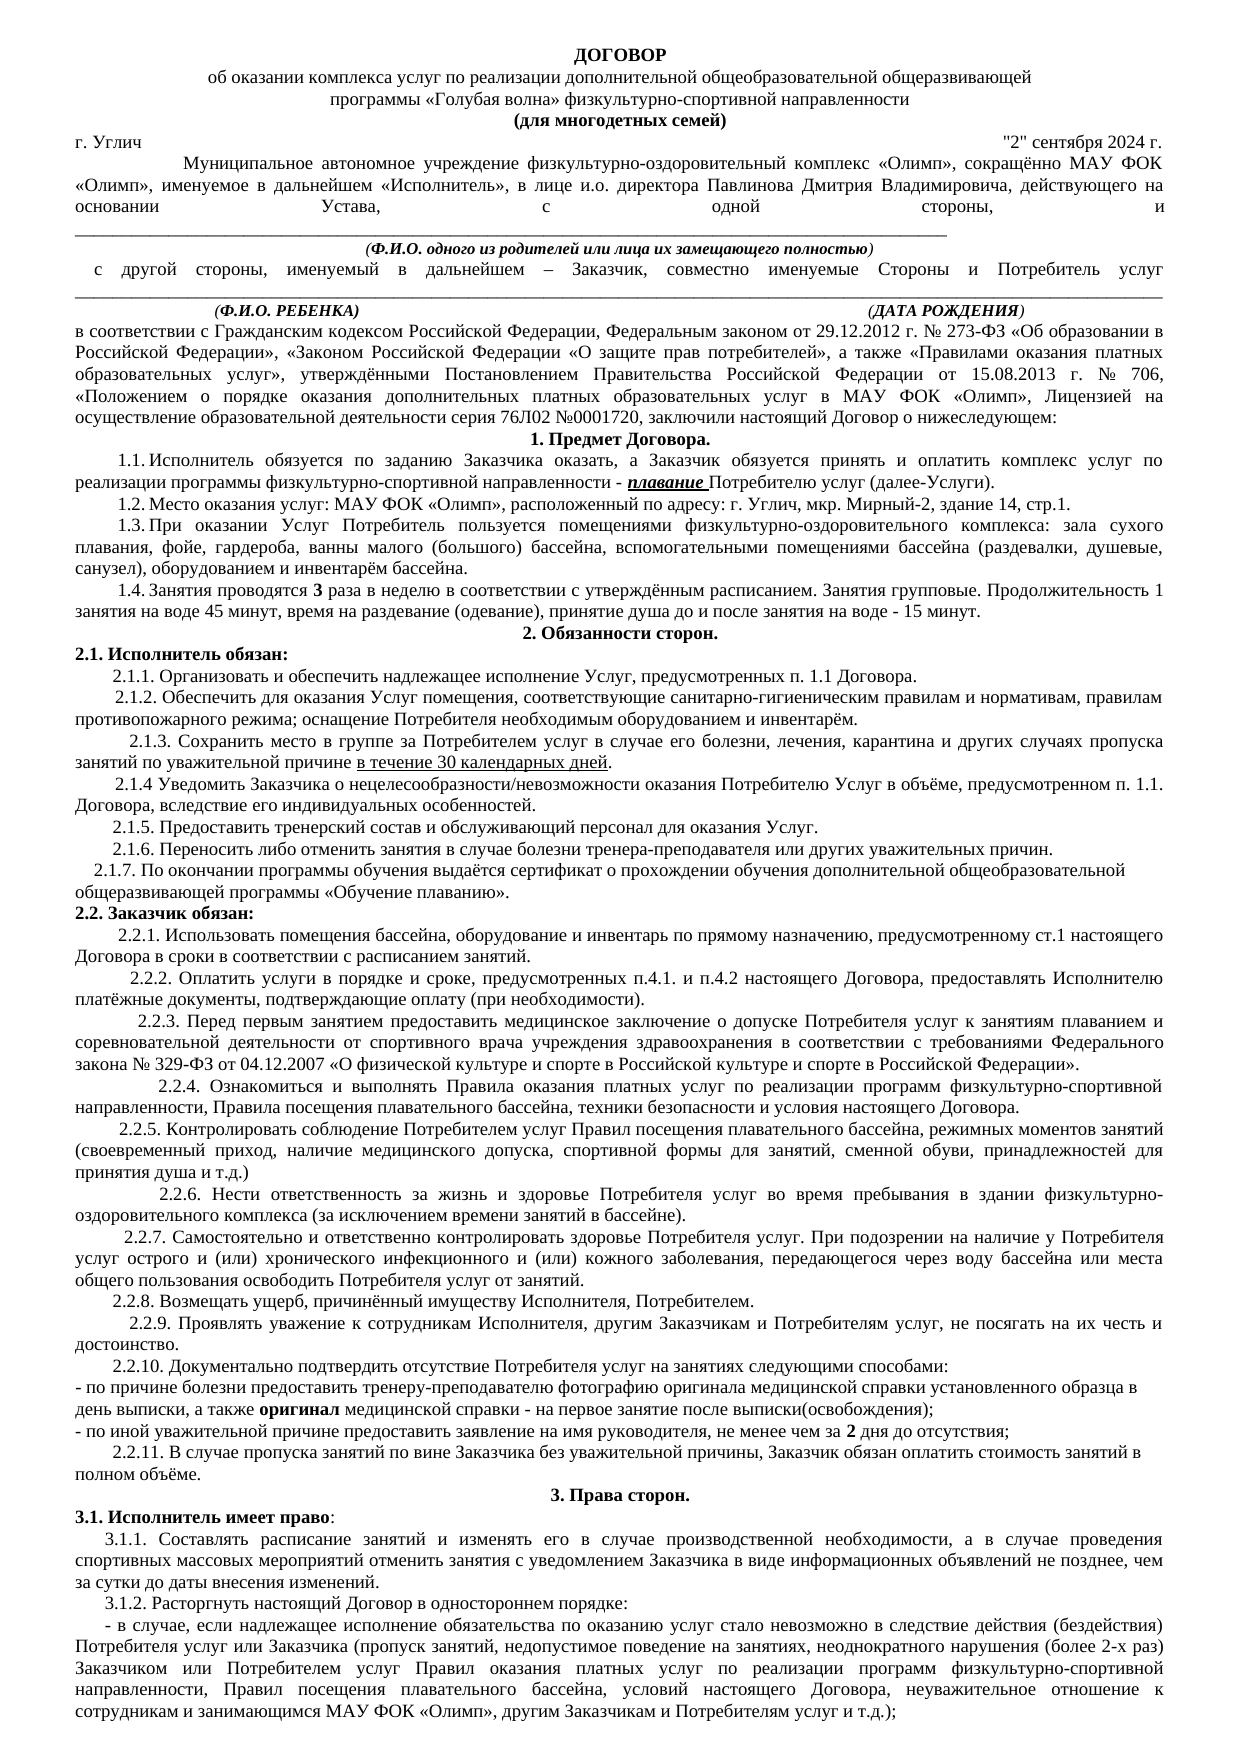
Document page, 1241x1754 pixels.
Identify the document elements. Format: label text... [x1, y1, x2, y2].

text в соответствии с Гражданским кодексом Российской Федерации, Федеральным законом от 29.12.2012 г. № 273-ФЗ «Об образовании в Российской Федерации», «Законом Российской Федерации «О защите прав потребителей», а также «Правилами оказания платных образовательных услуг», утверждёнными Постановлением Правительства Российской Федерации от 15.08.2013 г. № 706, «Положением о порядке оказания дополнительных платных образовательных услуг в МАУ ФОК «Олимп», Лицензией на осуществление образовательной деятельности серия 76Л02 №0001720, заключили настоящий Договор о нижеследующем: [75, 320, 1165, 428]
text 3. Права сторон. [75, 1484, 1165, 1506]
text 2.2.4. Ознакомиться и выполнять Правила оказания платных услуг по реализации программ физкультурно-спортивной направленности, Правила посещения плавательного бассейна, техники безопасности и условия настоящего Договора. [75, 1074, 1165, 1118]
text 3.1.1. Составлять расписание занятий и изменять его в случае производственной необходимости, а в случае проведения спортивных массовых мероприятий отменить занятия с уведомлением Заказчика в виде информационных объявлений не позднее, чем за сутки до даты внесения изменений. [75, 1527, 1165, 1592]
text - по причине болезни предоставить тренеру-преподавателю фотографию оригинала медицинской справки установленного образца в день выписки, а также оригинал медицинской справки - на первое занятие после выписки(освобождения); [75, 1376, 1165, 1419]
text об оказании комплекса услуг по реализации дополнительной общеобразовательной общеразвивающей [75, 66, 1165, 87]
list При оказании Услуг Потребитель пользуется помещениями физкультурно-оздоровительного комплекса: зала сухого плавания, фойе, гардероба, ванны малого (большого) бассейна, вспомогательными помещениями бассейна (раздевалки, душевые, санузел), оборудованием и инвентарём бассейна. [75, 514, 1165, 579]
text (Ф.И.О. РЕБЕНКА) (ДАТА РОЖДЕНИЯ) [75, 301, 1165, 320]
text 2.2. Заказчик обязан: [75, 902, 1165, 924]
text г. Углич "2" сентября 2024 г. [75, 131, 1165, 152]
text 2.1.2. Обеспечить для оказания Услуг помещения, соответствующие санитарно-гигиеническим правилам и нормативам, правилам противопожарного режима; оснащение Потребителя необходимым оборудованием и инвентарём. [75, 686, 1165, 729]
list Исполнитель обязуется по заданию Заказчика оказать, а Заказчик обязуется принять и оплатить комплекс услуг по реализации программы физкультурно-спортивной направленности - плавание Потребителю услуг (далее-Услуги). [75, 449, 1165, 492]
text 2.2.7. Самостоятельно и ответственно контролировать здоровье Потребителя услуг. При подозрении на наличие у Потребителя услуг острого и (или) хронического инфекционного и (или) кожного заболевания, передающегося через воду бассейна или места общего пользования освободить Потребителя услуг от занятий. [75, 1226, 1165, 1290]
text 3.1.2. Расторгнуть настоящий Договор в одностороннем порядке: [75, 1592, 1165, 1614]
text 2.1.4 Уведомить Заказчика о нецелесообразности/невозможности оказания Потребителю Услуг в объёме, предусмотренном п. 1.1. Договора, вследствие его индивидуальных особенностей. [75, 773, 1165, 816]
text 2.2.11. В случае пропуска занятий по вине Заказчика без уважительной причины, Заказчик обязан оплатить стоимость занятий в полном объёме. [75, 1441, 1165, 1484]
list Занятия проводятся 3 раза в неделю в соответствии с утверждённым расписанием. Занятия групповые. Продолжительность 1 занятия на воде 45 минут, время на раздевание (одевание), принятие душа до и после занятия на воде - 15 минут. [75, 579, 1165, 622]
text ДОГОВОР [75, 44, 1165, 66]
text 2. Обязанности сторон. [75, 622, 1165, 643]
text - в случае, если надлежащее исполнение обязательства по оказанию услуг стало невозможно в следствие действия (бездействия) Потребителя услуг или Заказчика (пропуск занятий, недопустимое поведение на занятиях, неоднократного нарушения (более 2-х раз) Заказчиком или Потребителем услуг Правил оказания платных услуг по реализации программ физкультурно-спортивной направленности, Правил посещения плавательного бассейна, условий настоящего Договора, неуважительное отношение к сотрудникам и занимающимся МАУ ФОК «Олимп», другим Заказчикам и Потребителям услуг и т.д.); [75, 1614, 1165, 1721]
text 2.1.3. Сохранить место в группе за Потребителем услуг в случае его болезни, лечения, карантина и других случаях пропуска занятий по уважительной причине в течение 30 календарных дней. [75, 729, 1165, 773]
text 2.2.2. Оплатить услуги в порядке и сроке, предусмотренных п.4.1. и п.4.2 настоящего Договора, предоставлять Исполнителю платёжные документы, подтверждающие оплату (при необходимости). [75, 967, 1165, 1010]
text 2.2.5. Контролировать соблюдение Потребителем услуг Правил посещения плавательного бассейна, режимных моментов занятий (своевременный приход, наличие медицинского допуска, спортивной формы для занятий, сменной обуви, принадлежностей для принятия душа и т.д.) [75, 1118, 1165, 1182]
list Место оказания услуг: МАУ ФОК «Олимп», расположенный по адресу: г. Углич, мкр. Мирный-2, здание 14, стр.1. [75, 492, 1165, 514]
text (Ф.И.О. одного из родителей или лица их замещающего полностью) [75, 238, 1165, 258]
text 2.1.6. Переносить либо отменить занятия в случае болезни тренера-преподавателя или других уважительных причин. [75, 837, 1165, 859]
text с другой стороны, именуемый в дальнейшем – Заказчик, совместно именуемые Стороны и Потребитель услуг ____________________________________________________________________________________________________________________ [75, 258, 1165, 301]
text 2.2.3. Перед первым занятием предоставить медицинское заключение о допуске Потребителя услуг к занятиям плаванием и соревновательной деятельности от спортивного врача учреждения здравоохранения в соответствии с требованиями Федерального закона № 329-ФЗ от 04.12.2007 «О физической культуре и спорте в Российской культуре и спорте в Российской Федерации». [75, 1010, 1165, 1074]
text 2.1.1. Организовать и обеспечить надлежащее исполнение Услуг, предусмотренных п. 1.1 Договора. [75, 665, 1165, 686]
text 2.2.8. Возмещать ущерб, причинённый имуществу Исполнителя, Потребителем. [75, 1290, 1165, 1312]
text 2.1. Исполнитель обязан: [75, 643, 1165, 665]
text 2.2.9. Проявлять уважение к сотрудникам Исполнителя, другим Заказчикам и Потребителям услуг, не посягать на их честь и достоинство. [75, 1312, 1165, 1355]
text 2.1.7. По окончании программы обучения выдаётся сертификат о прохождении обучения дополнительной общеобразовательной общеразвивающей программы «Обучение плаванию». [75, 859, 1165, 902]
text - по иной уважительной причине предоставить заявление на имя руководителя, не менее чем за 2 дня до отсутствия; [75, 1419, 1165, 1441]
text 2.2.6. Нести ответственность за жизнь и здоровье Потребителя услуг во время пребывания в здании физкультурно-оздоровительного комплекса (за исключением времени занятий в бассейне). [75, 1182, 1165, 1226]
text 2.2.10. Документально подтвердить отсутствие Потребителя услуг на занятиях следующими способами: [75, 1355, 1165, 1376]
text 2.1.5. Предоставить тренерский состав и обслуживающий персонал для оказания Услуг. [75, 816, 1165, 837]
text 1. Предмет Договора. [75, 428, 1165, 449]
text 3.1. Исполнитель имеет право: [75, 1506, 1165, 1527]
text (для многодетных семей) [75, 109, 1165, 131]
text Муниципальное автономное учреждение физкультурно-оздоровительный комплекс «Олимп», сокращённо МАУ ФОК «Олимп», именуемое в дальнейшем «Исполнитель», в лице и.о. директора Павлинова Дмитрия Владимировича, действующего на основании Устава, с одной стороны, и _____________________________________________________________________________________________ [75, 152, 1165, 238]
text 2.2.1. Использовать помещения бассейна, оборудование и инвентарь по прямому назначению, предусмотренному ст.1 настоящего Договора в сроки в соответствии с расписанием занятий. [75, 924, 1165, 967]
text программы «Голубая волна» физкультурно-спортивной направленности [75, 87, 1165, 109]
